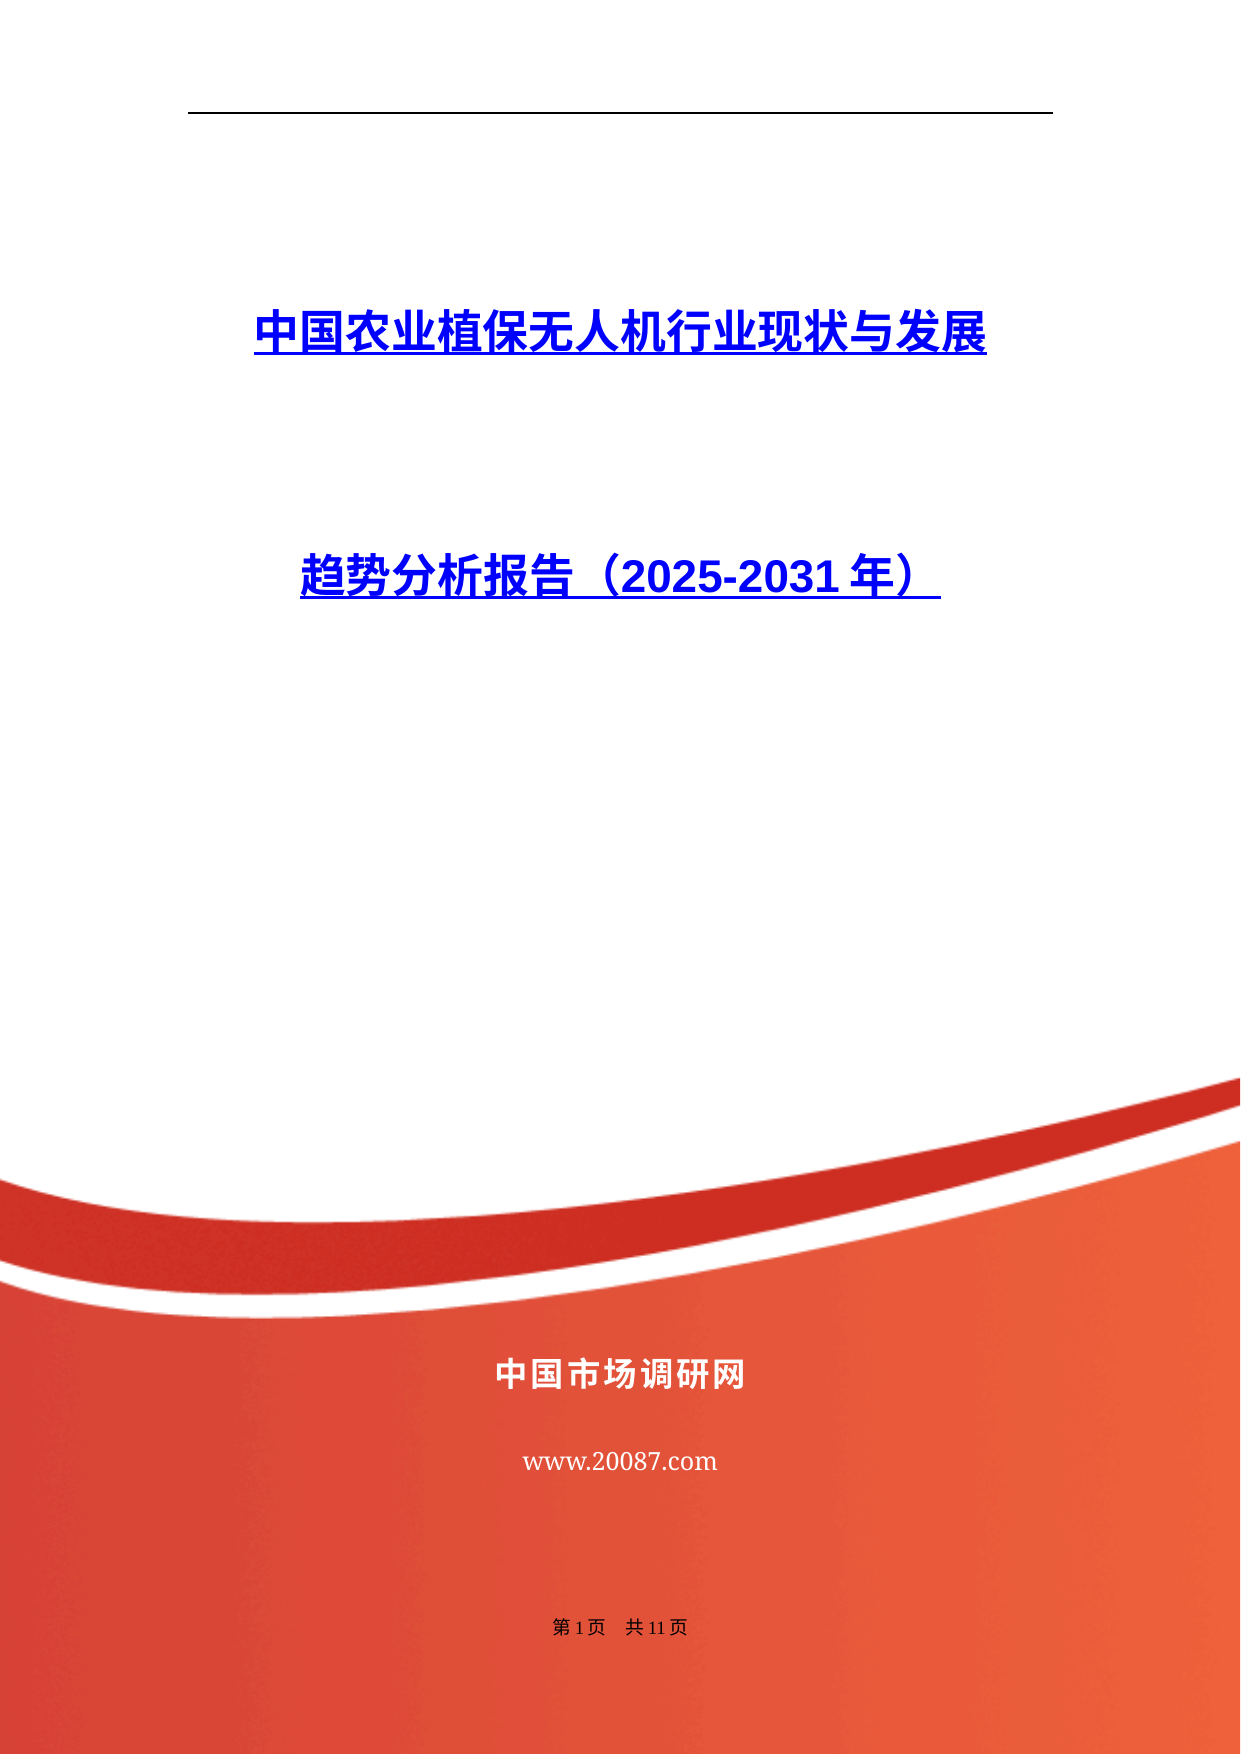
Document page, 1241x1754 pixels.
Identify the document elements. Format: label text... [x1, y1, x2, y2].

table_header 中国农业植保无人机行业现状与发展趋势分析报告（2025-2031年） [188, 207, 1053, 773]
picture [0, 1006, 1241, 1754]
text www.20087.com [187, 1428, 1053, 1493]
subtitle 中国市场调研网 [187, 1339, 1053, 1404]
